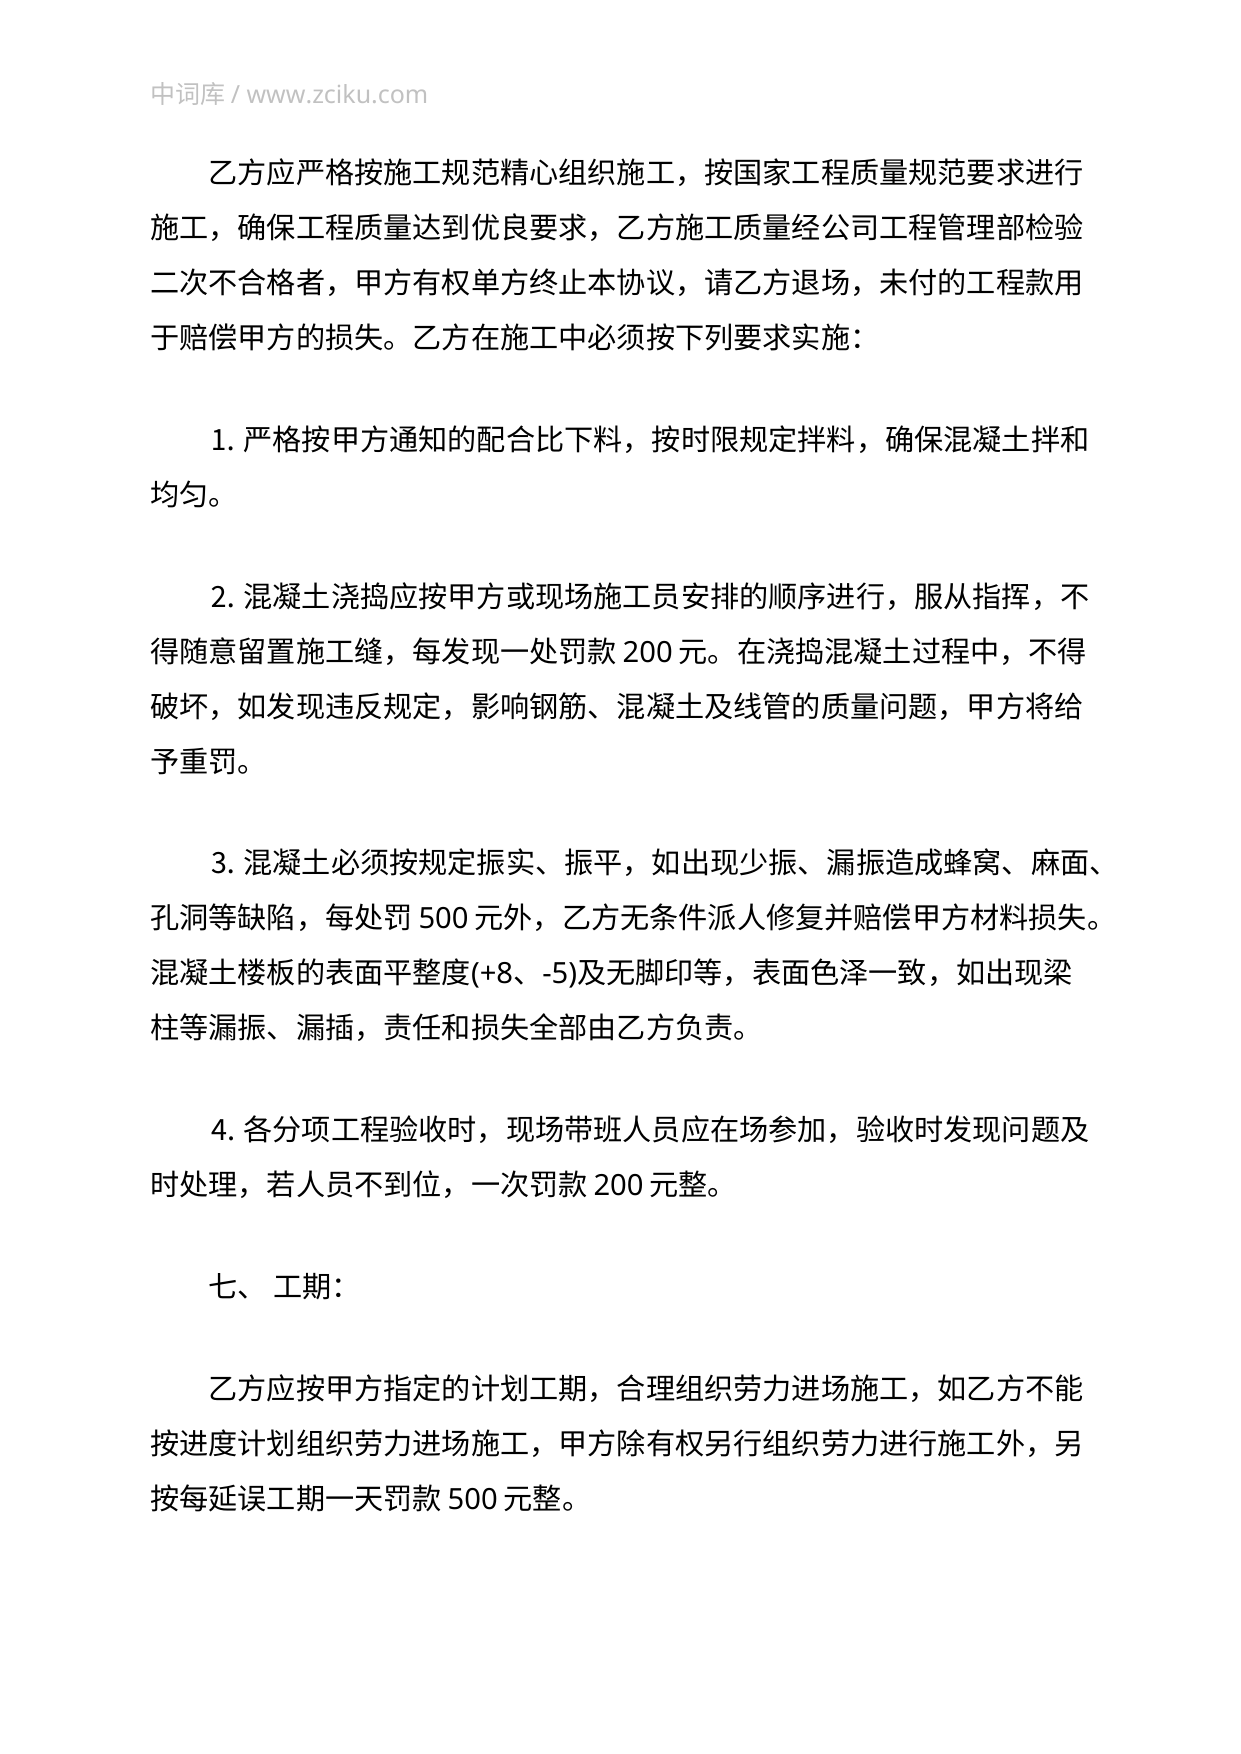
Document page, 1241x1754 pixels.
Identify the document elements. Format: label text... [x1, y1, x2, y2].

text ⒉混凝土浇捣应按甲方或现场施工员安排的顺序进行，服从指挥，不得随意留置施工缝，每发现一处罚款200元。在浇捣混凝土过程中，不得破坏，如发现违反规定，影响钢筋、混凝土及线管的质量问题，甲方将给予重罚。 [150, 573, 1090, 780]
text ⒊混凝土必须按规定振实、振平，如出现少振、漏振造成蜂窝、麻面、孔洞等缺陷，每处罚500元外，乙方无条件派人修复并赔偿甲方材料损失。混凝土楼板的表面平整度(+8、-5)及无脚印等，表面色泽一致，如出现梁柱等漏振、漏插，责任和损失全部由乙方负责。 [150, 840, 1090, 1047]
text 乙方应严格按施工规范精心组织施工，按国家工程质量规范要求进行施工，确保工程质量达到优良要求，乙方施工质量经公司工程管理部检验二次不合格者，甲方有权单方终止本协议，请乙方退场，未付的工程款用于赔偿甲方的损失。乙方在施工中必须按下列要求实施： [150, 150, 1090, 357]
text 乙方应按甲方指定的计划工期，合理组织劳力进场施工，如乙方不能按进度计划组织劳力进场施工，甲方除有权另行组织劳力进行施工外，另按每延误工期一天罚款500元整。 [150, 1365, 1090, 1518]
text 七、 工期： [150, 1264, 1090, 1306]
text ⒈严格按甲方通知的配合比下料，按时限规定拌料，确保混凝土拌和均匀。 [150, 416, 1090, 514]
text ⒋各分项工程验收时，现场带班人员应在场参加，验收时发现问题及时处理，若人员不到位，一次罚款200元整。 [150, 1107, 1090, 1204]
